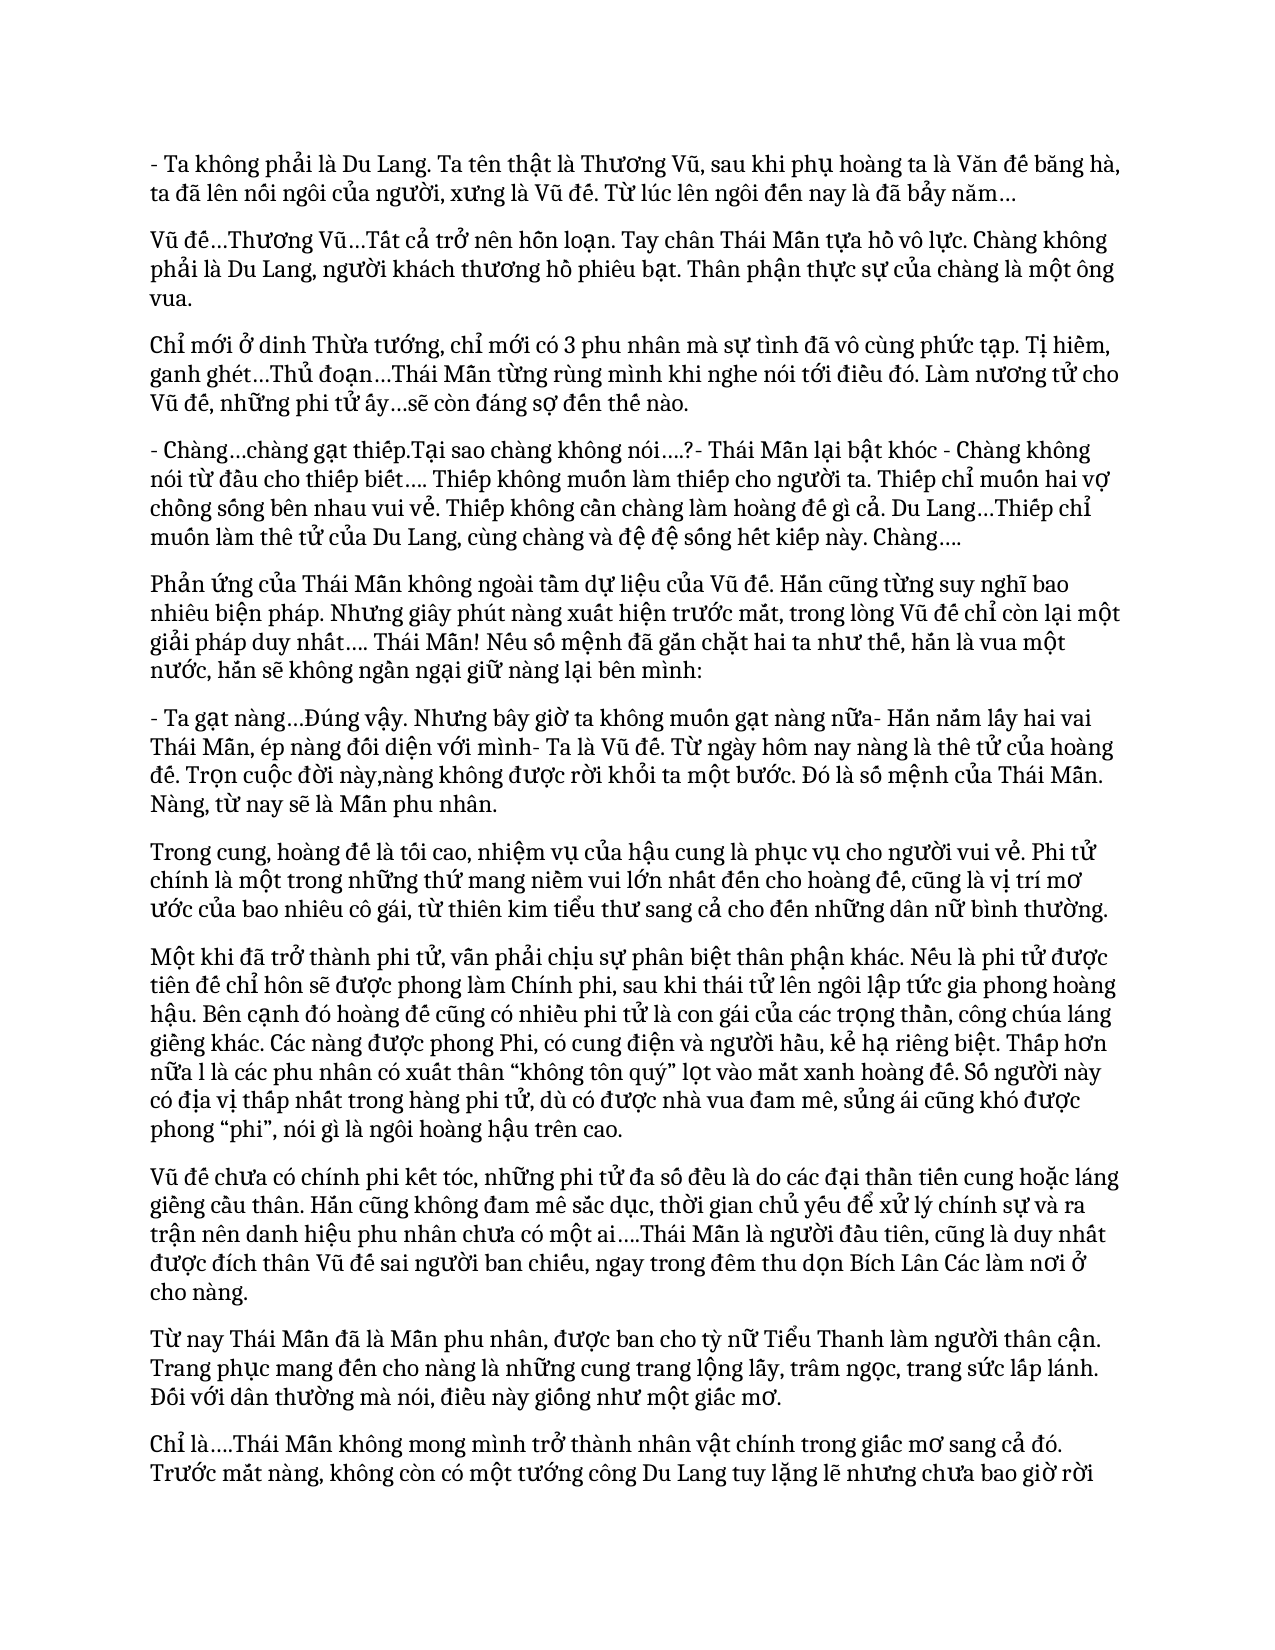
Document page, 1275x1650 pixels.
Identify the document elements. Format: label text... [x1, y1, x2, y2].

text Chỉ mới ở dinh Thừa tướng, chỉ mới có 3 phu nhân mà sự tình đã vô cùng phức tạp. Tị hiềm, ganh ghét…Thủ đoạn…Thái Mẫn từng rùng mình khi nghe nói tới điều đó. Làm nương tử cho Vũ đế, những phi tử ấy…sẽ còn đáng sợ đến thế nào. [150, 331, 1125, 417]
text Một khi đã trở thành phi tử, vẫn phải chịu sự phân biệt thân phận khác. Nếu là phi tử được tiên đế chỉ hôn sẽ được phong làm Chính phi, sau khi thái tử lên ngôi lập tức gia phong hoàng hậu. Bên cạnh đó hoàng đế cũng có nhiều phi tử là con gái của các trọng thần, công chúa láng giềng khác. Các nàng được phong Phi, có cung điện và người hầu, kẻ hạ riêng biệt. Thấp hơn nữa l là các phu nhân có xuất thân “không tôn quý” lọt vào mắt xanh hoàng đế. Số người này có địa vị thấp nhất trong hàng phi tử, dù có được nhà vua đam mê, sủng ái cũng khó được phong “phi”, nói gì là ngôi hoàng hậu trên cao. [150, 942, 1125, 1144]
text Vũ đế chưa có chính phi kết tóc, những phi tử đa số đều là do các đại thần tiến cung hoặc láng giềng cầu thân. Hắn cũng không đam mê sắc dục, thời gian chủ yếu để xử lý chính sự và ra trận nên danh hiệu phu nhân chưa có một ai….Thái Mẫn là người đầu tiên, cũng là duy nhất được đích thân Vũ đế sai người ban chiếu, ngay trong đêm thu dọn Bích Lân Các làm nơi ở cho nàng. [150, 1162, 1125, 1306]
text - Ta gạt nàng…Đúng vậy. Nhưng bây giờ ta không muốn gạt nàng nữa- Hắn nắm lấy hai vai Thái Mẫn, ép nàng đối diện với mình- Ta là Vũ đế. Từ ngày hôm nay nàng là thê tử của hoàng đế. Trọn cuộc đời này,nàng không được rời khỏi ta một bước. Đó là số mệnh của Thái Mẫn. Nàng, từ nay sẽ là Mẫn phu nhân. [150, 704, 1125, 819]
text - Chàng…chàng gạt thiếp.Tại sao chàng không nói….?- Thái Mẫn lại bật khóc - Chàng không nói từ đầu cho thiếp biết…. Thiếp không muốn làm thiếp cho người ta. Thiếp chỉ muốn hai vợ chồng sống bên nhau vui vẻ. Thiếp không cần chàng làm hoàng đế gì cả. Du Lang…Thiếp chỉ muốn làm thê tử của Du Lang, cùng chàng và đệ đệ sống hết kiếp này. Chàng…. [150, 436, 1125, 551]
text Từ nay Thái Mẫn đã là Mẫn phu nhân, được ban cho tỳ nữ Tiểu Thanh làm người thân cận. Trang phục mang đến cho nàng là những cung trang lộng lẫy, trâm ngọc, trang sức lấp lánh. Đối với dân thường mà nói, điều này giống như một giấc mơ. [150, 1325, 1125, 1411]
text - Ta không phải là Du Lang. Ta tên thật là Thương Vũ, sau khi phụ hoàng ta là Văn đế băng hà, ta đã lên nối ngôi của người, xưng là Vũ đế. Từ lúc lên ngôi đến nay là đã bảy năm… [150, 150, 1125, 207]
text Trong cung, hoàng đế là tối cao, nhiệm vụ của hậu cung là phục vụ cho người vui vẻ. Phi tử chính là một trong những thứ mang niềm vui lớn nhất đến cho hoàng đế, cũng là vị trí mơ ước của bao nhiêu cô gái, từ thiên kim tiểu thư sang cả cho đến những dân nữ bình thường. [150, 837, 1125, 924]
text Vũ đế…Thương Vũ…Tất cả trở nên hỗn loạn. Tay chân Thái Mẫn tựa hồ vô lực. Chàng không phải là Du Lang, người khách thương hồ phiêu bạt. Thân phận thực sự của chàng là một ông vua. [150, 226, 1125, 312]
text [150, 1430, 1125, 1487]
text Phản ứng của Thái Mẫn không ngoài tầm dự liệu của Vũ đế. Hắn cũng từng suy nghĩ bao nhiêu biện pháp. Nhưng giây phút nàng xuất hiện trước mắt, trong lòng Vũ đế chỉ còn lại một giải pháp duy nhất…. Thái Mẫn! Nếu số mệnh đã gắn chặt hai ta như thế, hắn là vua một nước, hắn sẽ không ngần ngại giữ nàng lại bên mình: [150, 570, 1125, 685]
